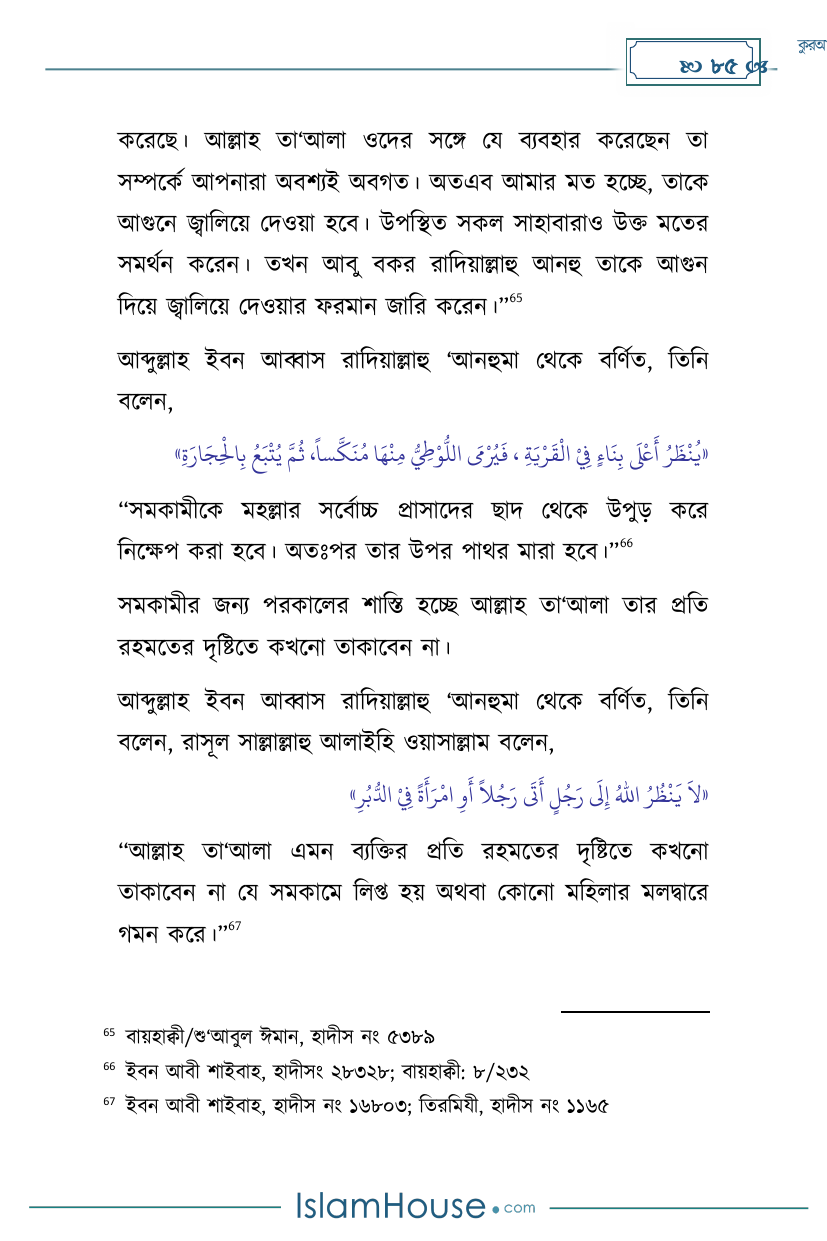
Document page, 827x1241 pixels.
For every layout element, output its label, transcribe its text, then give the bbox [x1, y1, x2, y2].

text আব্দুল্লাহ ইবন আব্বাস রাদিয়াল্লাহু ‘আনহুমা থেকে বর্ণিত, তিনি বলেন, [118, 338, 709, 421]
text আব্দুল্লাহ ইবন আব্বাস রাদিয়াল্লাহু ‘আনহুমা থেকে বর্ণিত, তিনি বলেন, রাসূল সাল্লাল্লাহু আলাইহি ওয়াসাল্লাম বলেন, [118, 679, 709, 762]
picture [289, 1187, 809, 1225]
picture [22, 1186, 281, 1224]
text “আল্লাহ তা‘আলা এমন ব্যক্তির প্রতি রহমতের দৃষ্টিতে কখনো তাকাবেন না যে সমকামে লিপ্ত হয় অথবা কোনো মহিলার মলদ্বারে গমন করে।” [118, 829, 709, 953]
text «يُنْظَرُ أَعْلَى بِنَاءٍ فِيْ الْقَرْيَةِ ، فَيُرْمَى اللُّوْطِيُّ مِنْهَا مُنَكَّساً، ثُمَّ يُتْبَعُ بِالْحِجَارَةِ» [118, 433, 709, 475]
text «لاَ يَنْظُرُ اللهُ إِلَى رَجُلٍ أَتَى رَجُلاً أَوِ امْرَأَةً فِيْ الدُّبُرِ» [118, 774, 709, 816]
text “সমকামীকে মহল্লার সর্বোচ্চ প্রাসাদের ছাদ থেকে উপুড় করে নিক্ষেপ করা হবে। অতঃপর তার উপর পাথর মারা হবে।” [118, 488, 709, 571]
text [118, 118, 709, 325]
text সমকামীর জন্য পরকালের শাস্তি হচ্ছে আল্লাহ তা‘আলা তার প্রতি রহমতের দৃষ্টিতে কখনো তাকাবেন না। [118, 583, 709, 666]
